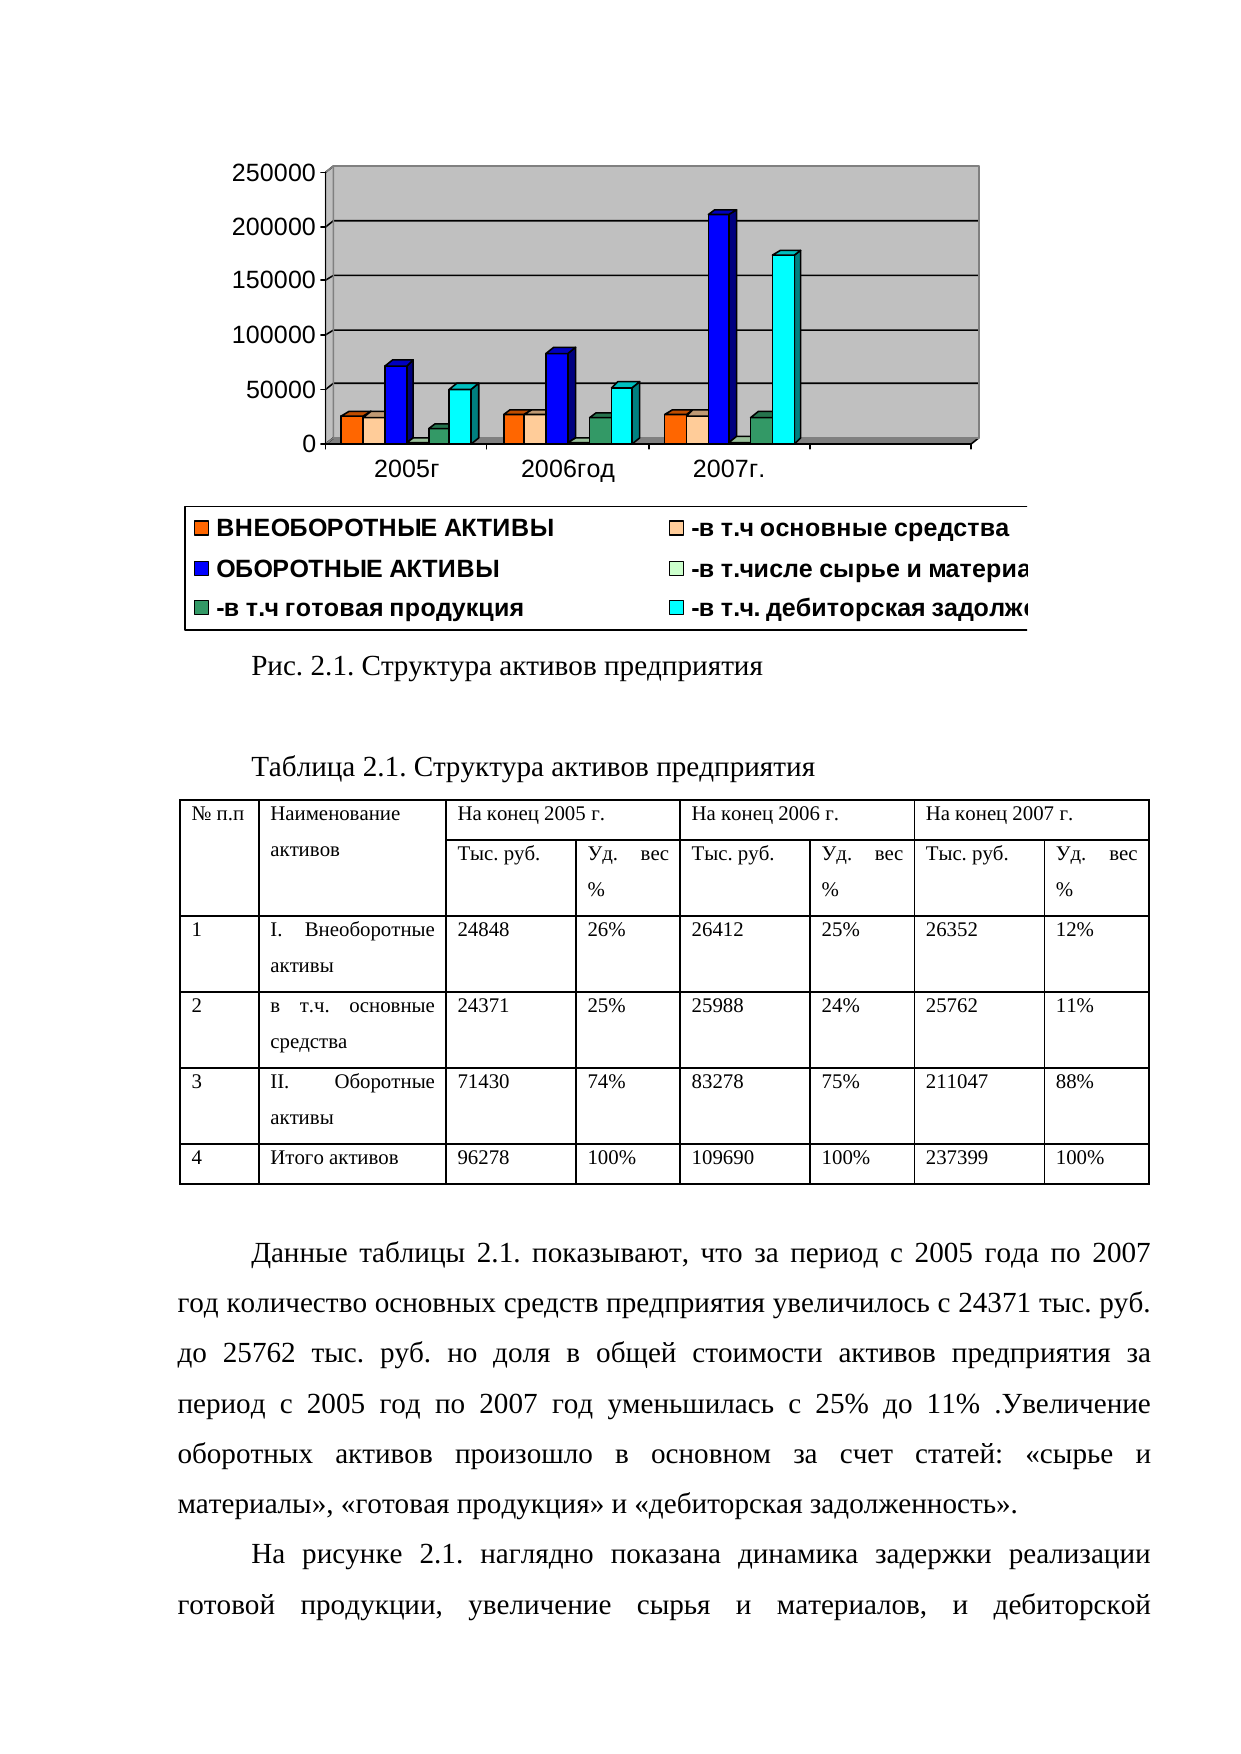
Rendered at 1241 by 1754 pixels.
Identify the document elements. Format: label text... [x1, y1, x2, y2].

table_cell 100% [577, 1145, 679, 1183]
table_cell 74% [577, 1069, 679, 1143]
table_cell 75% [811, 1069, 914, 1143]
table_cell 100% [811, 1145, 914, 1183]
table_cell 26352 [915, 917, 1044, 991]
table_header № п.п [181, 801, 258, 915]
table_cell 24% [811, 993, 914, 1067]
table_cell 4 [181, 1145, 258, 1183]
text Таблица 2.1. Структура активов предприятия [177, 749, 1152, 783]
table_cell Уд. вес % [577, 841, 679, 915]
table_cell 24371 [447, 993, 575, 1067]
table_cell 83278 [681, 1069, 809, 1143]
table_cell 3 [181, 1069, 258, 1143]
table_cell 24848 [447, 917, 575, 991]
table_cell 11% [1045, 993, 1148, 1067]
table_cell 25% [577, 993, 679, 1067]
table_cell 26412 [681, 917, 809, 991]
table_cell Тыс. руб. [915, 841, 1044, 915]
table_cell Итого активов [260, 1145, 445, 1183]
table_cell 100% [1045, 1145, 1148, 1183]
table_cell 109690 [681, 1145, 809, 1183]
table_cell 25% [811, 917, 914, 991]
table_cell 237399 [915, 1145, 1044, 1183]
table_cell 1 [181, 917, 258, 991]
table_cell 25988 [681, 993, 809, 1067]
table_cell 88% [1045, 1069, 1148, 1143]
table_header Наименование активов [260, 801, 445, 915]
table_cell в т.ч. основные средства [260, 993, 445, 1067]
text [177, 1537, 1152, 1621]
text Данные таблицы 2.1. показывают, что за период с 2005 года по 2007 год количество основных средств предприятия увеличилось с 24371 тыс. руб. до 25762 тыс. руб. но доля в общей стоимости активов предприятия за период с 2005 год по 2007 год уменьшилась с 25% до 11% .Увеличение оборотных активов произошло в основном за счет статей: «сырье и материалы», «готовая продукция» и «дебиторская задолженность». [177, 1235, 1152, 1520]
table_cell II. Оборотные активы [260, 1069, 445, 1143]
table_header На конец 2005 г. [447, 801, 679, 839]
table_cell 26% [577, 917, 679, 991]
table_cell I. Внеоборотные активы [260, 917, 445, 991]
table_cell 25762 [915, 993, 1044, 1067]
table_cell Тыс. руб. [681, 841, 809, 915]
table_cell 12% [1045, 917, 1148, 991]
table_cell Тыс. руб. [447, 841, 575, 915]
table_cell 71430 [447, 1069, 575, 1143]
table_header На конец 2006 г. [681, 801, 914, 839]
table_cell Уд. вес % [811, 841, 914, 915]
table_cell 96278 [447, 1145, 575, 1183]
table_header На конец 2007 г. [915, 801, 1148, 839]
text Рис. 2.1. Структура активов предприятия [177, 648, 1152, 682]
table_cell Уд. вес % [1045, 841, 1148, 915]
table_cell 2 [181, 993, 258, 1067]
table_cell 211047 [915, 1069, 1044, 1143]
